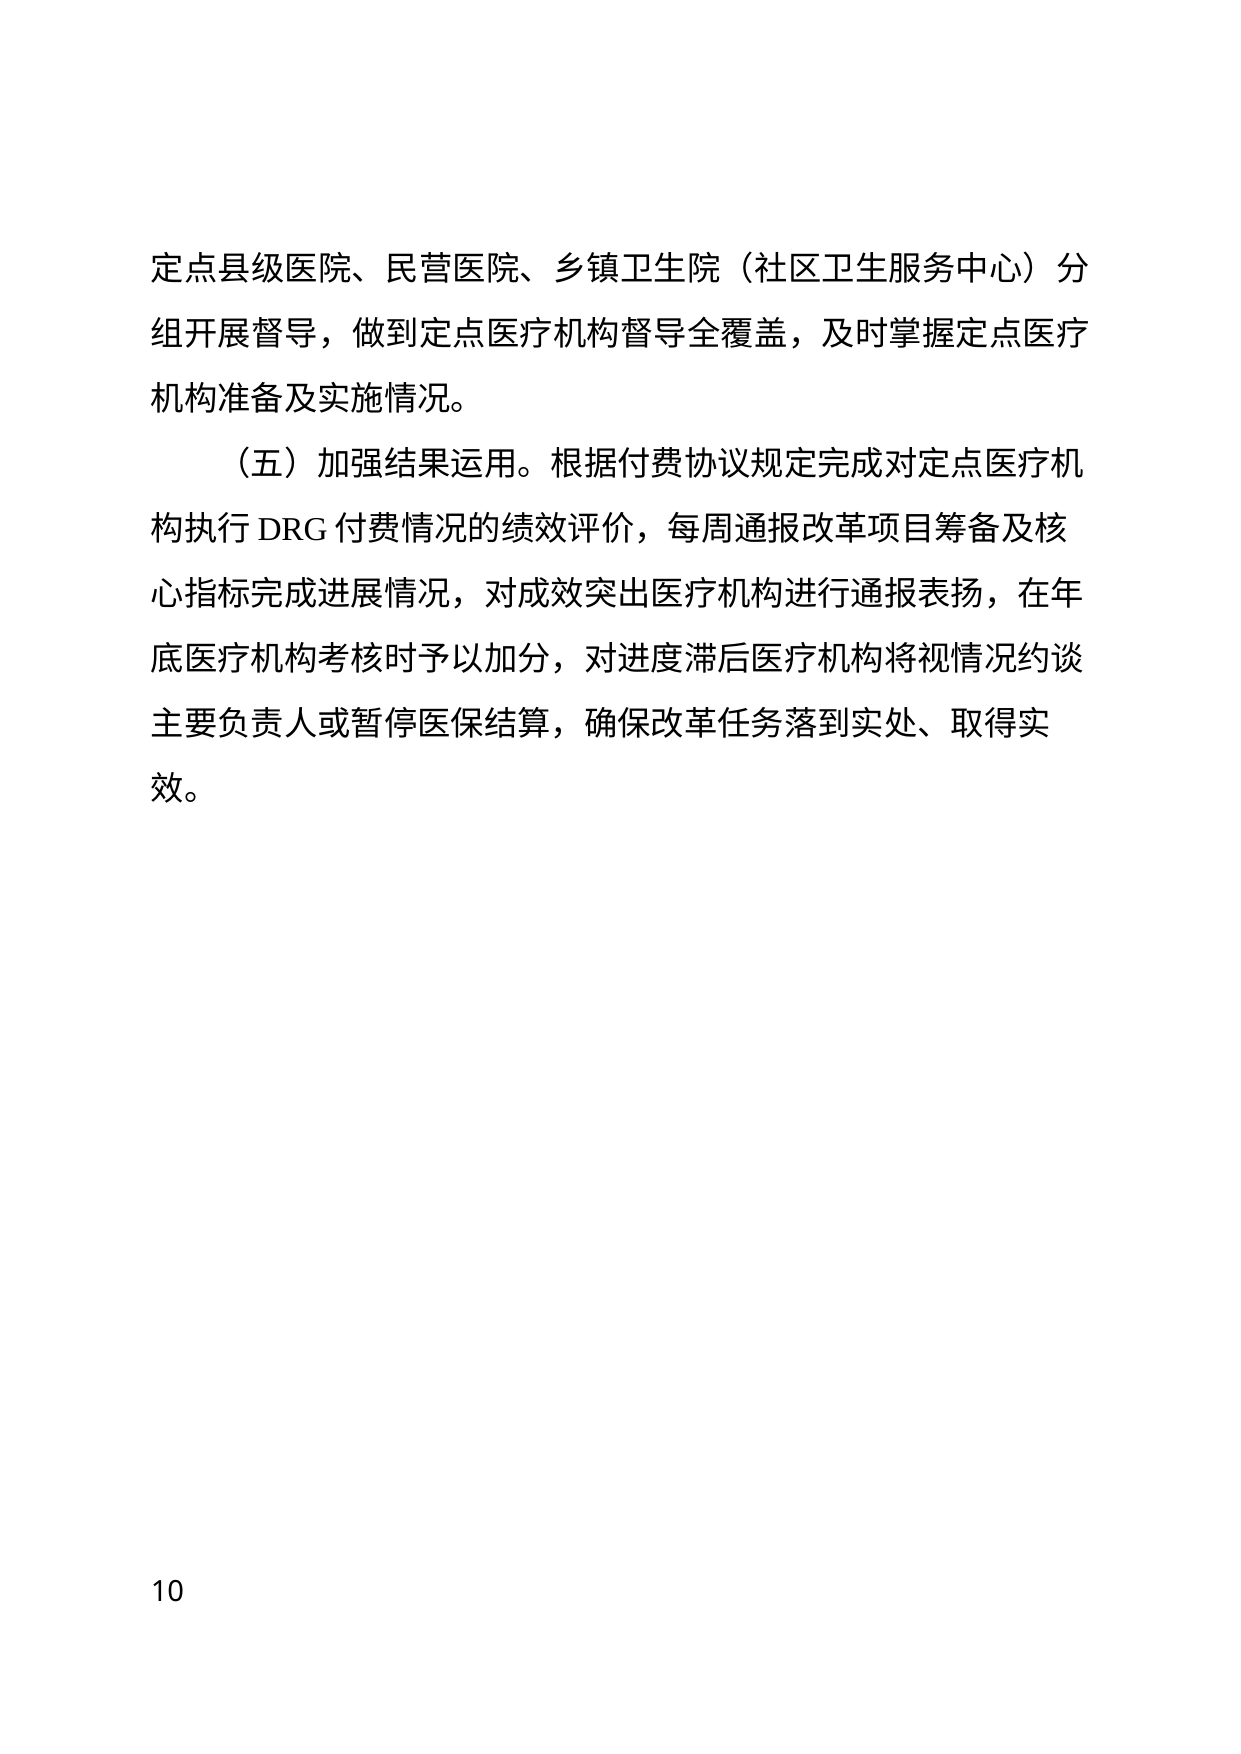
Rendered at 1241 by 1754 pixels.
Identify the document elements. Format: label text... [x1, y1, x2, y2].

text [151, 233, 1089, 428]
text （五）加强结果运用。根据付费协议规定完成对定点医疗机构执行DRG付费情况的绩效评价，每周通报改革项目筹备及核心指标完成进展情况，对成效突出医疗机构进行通报表扬，在年底医疗机构考核时予以加分，对进度滞后医疗机构将视情况约谈主要负责人或暂停医保结算，确保改革任务落到实处、取得实效。 [151, 428, 1089, 818]
